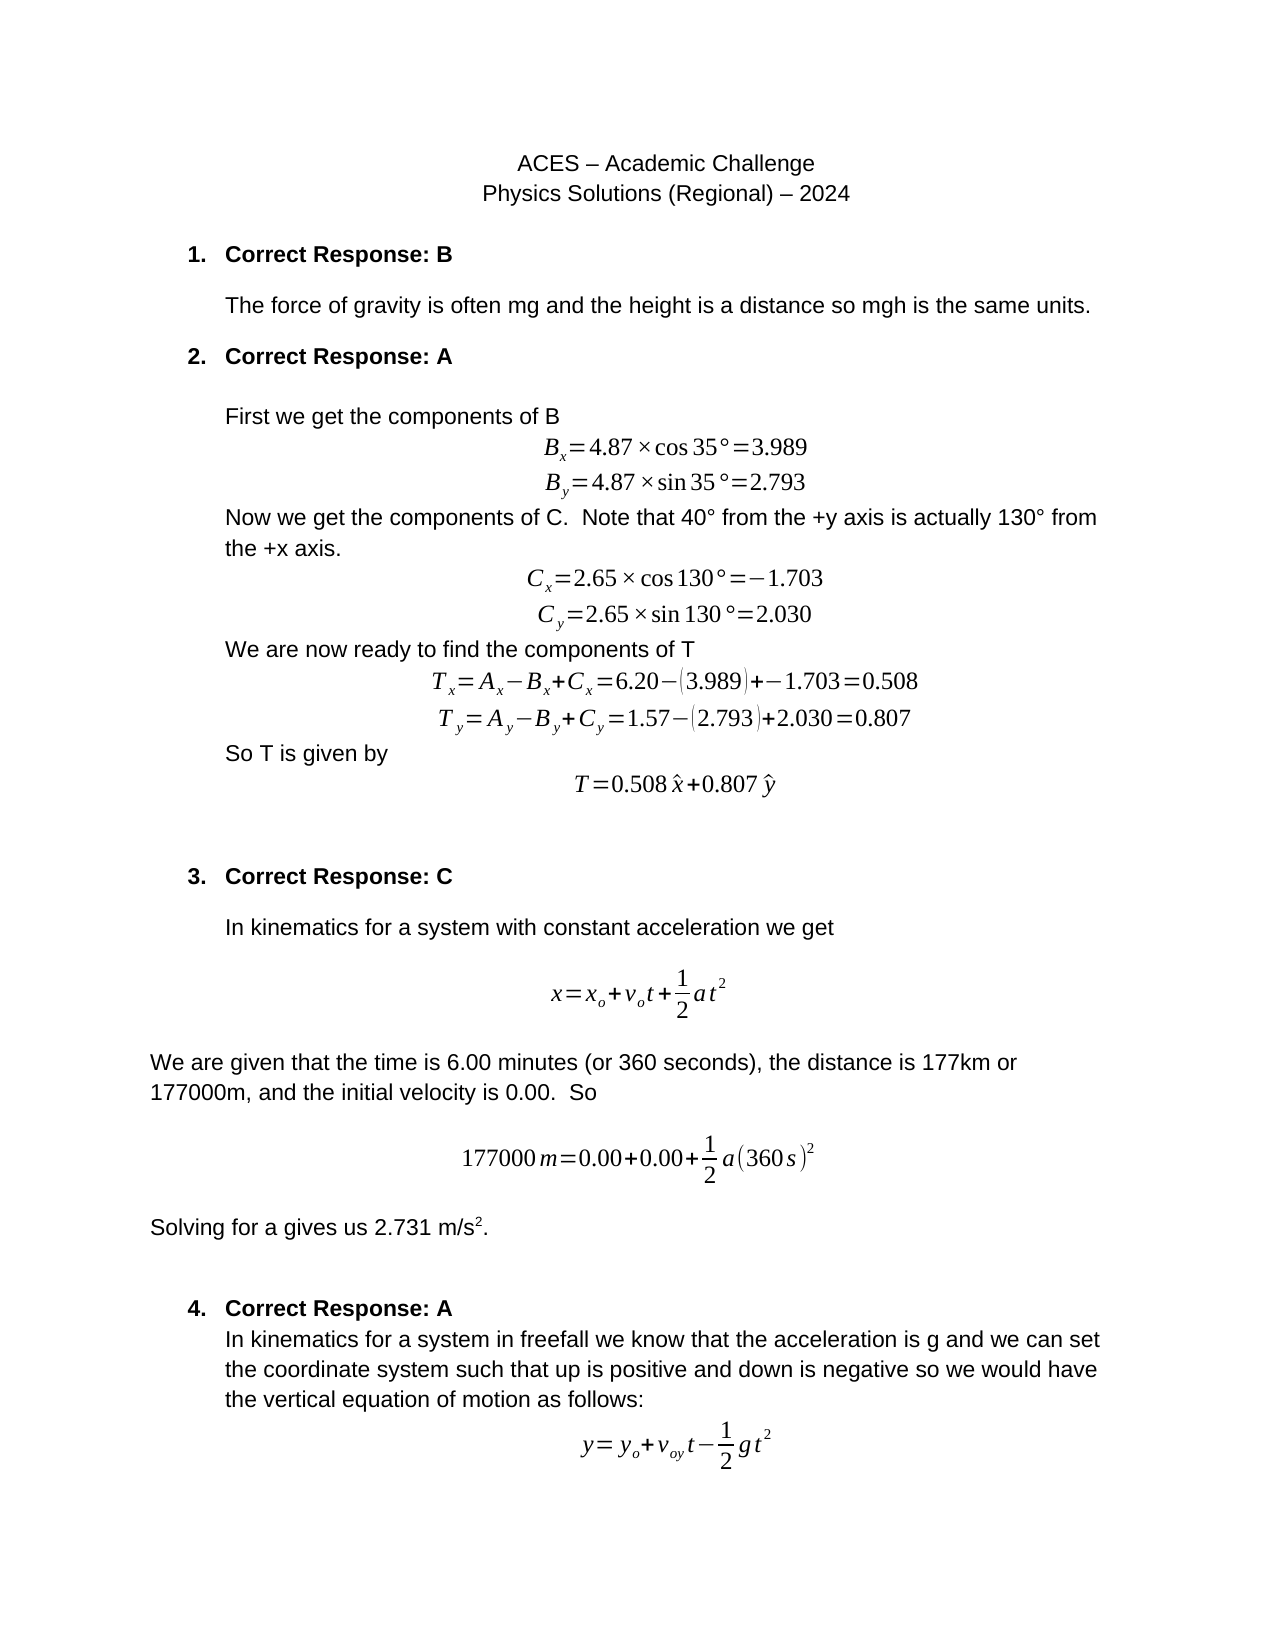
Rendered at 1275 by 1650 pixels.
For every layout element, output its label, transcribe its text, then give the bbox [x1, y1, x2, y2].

text The force of gravity is often mg and the height is a distance so mgh is the same units. [225, 292, 1125, 318]
list Correct Response: C [187, 863, 1125, 889]
text ACES – Academic Challenge [207, 150, 1125, 176]
list In kinematics for a system in freefall we know that the acceleration is g and we can set the coordinate system such that up is positive and down is negative so we would have the vertical equation of motion as follows: [225, 1326, 1125, 1412]
list Now we get the components of C. Note that 40° from the +y axis is actually 130° from the +x axis. [225, 504, 1125, 561]
list Correct Response: A [187, 343, 1125, 369]
text Physics Solutions (Regional) – 2024 [207, 180, 1125, 207]
list So T is given by [225, 740, 1125, 766]
list First we get the components of B [225, 403, 1125, 429]
text In kinematics for a system with constant acceleration we get [225, 914, 1125, 940]
list We are now ready to find the components of T [225, 636, 1125, 662]
list Correct Response: A [187, 1295, 1125, 1322]
text Solving for a gives us 2.731 m/s2. [150, 1214, 1125, 1240]
list Correct Response: B [187, 241, 1125, 267]
text We are given that the time is 6.00 minutes (or 360 seconds), the distance is 177km or 177000m, and the initial velocity is 0.00. So [150, 1049, 1125, 1105]
